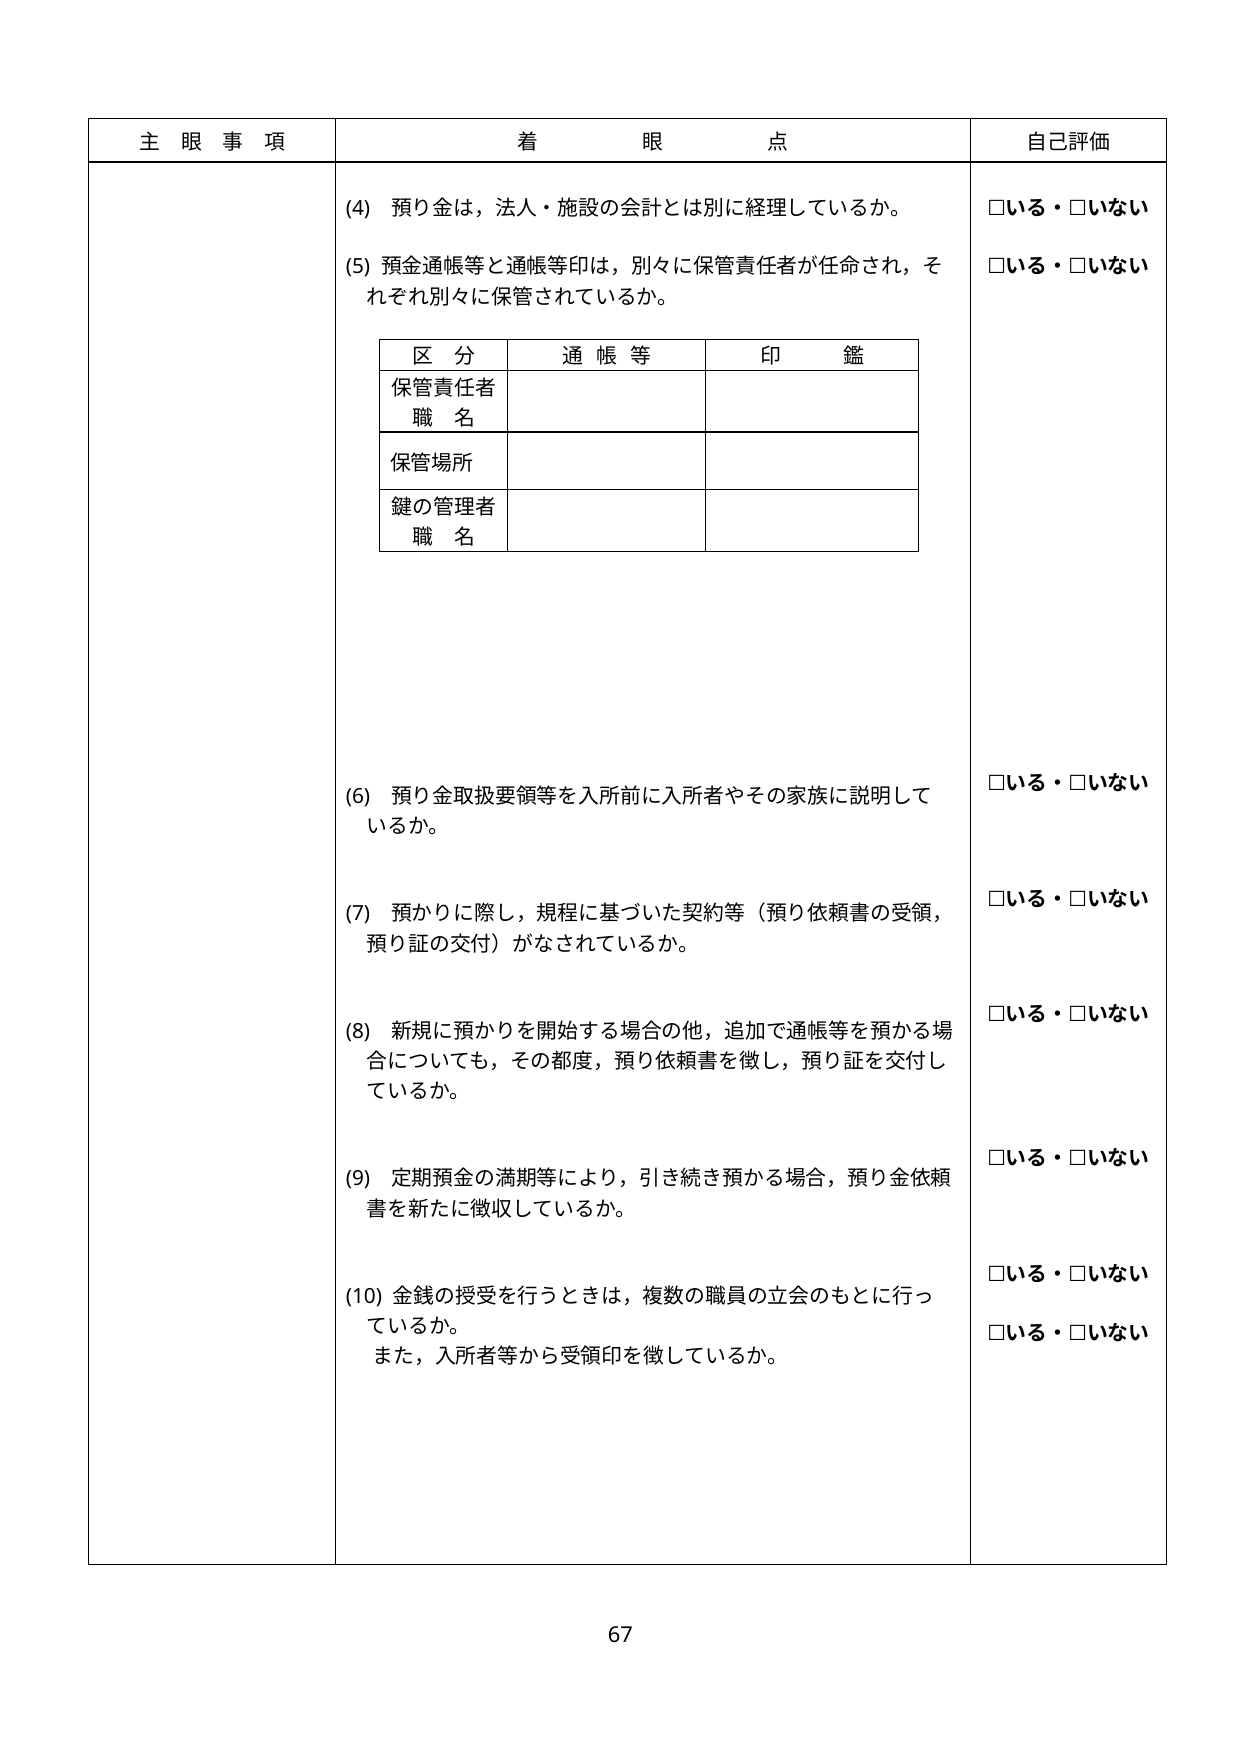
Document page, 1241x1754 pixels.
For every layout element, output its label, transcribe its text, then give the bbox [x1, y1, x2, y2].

table_header 主 眼 事 項 [89, 119, 335, 161]
table_cell (4) 預り金は，法人・施設の会計とは別に経理しているか。 (5) 預金通帳等と通帳等印は，別々に保管責任者が任命され，そ れぞれ別々に保管されているか。 (6) 預り金取扱要領等を入所前に入所者やその家族に説明して いるか。 (7) 預かりに際し，規程に基づいた契約等（預り依頼書の受領， 預り証の交付）がなされているか。 (8) 新規に預かりを開始する場合の他，追加で通帳等を預かる場 合についても，その都度，預り依頼書を徴し，預り証を交付し ているか。 (9) 定期預金の満期等により，引き続き預かる場合，預り金依頼 書を新たに徴収しているか。 (10) 金銭の授受を行うときは，複数の職員の立会のもとに行っ ているか。 また，入所者等から受領印を徴しているか。 [336, 163, 970, 1564]
table_header 自己評価 [971, 119, 1166, 161]
table_header 着 眼 点 [336, 119, 970, 161]
table_cell [89, 163, 335, 1564]
table_cell いる・いない いる・いない いる・いない いる・いない いる・いない いる・いない いる・いない いる・いない [971, 163, 1166, 1564]
